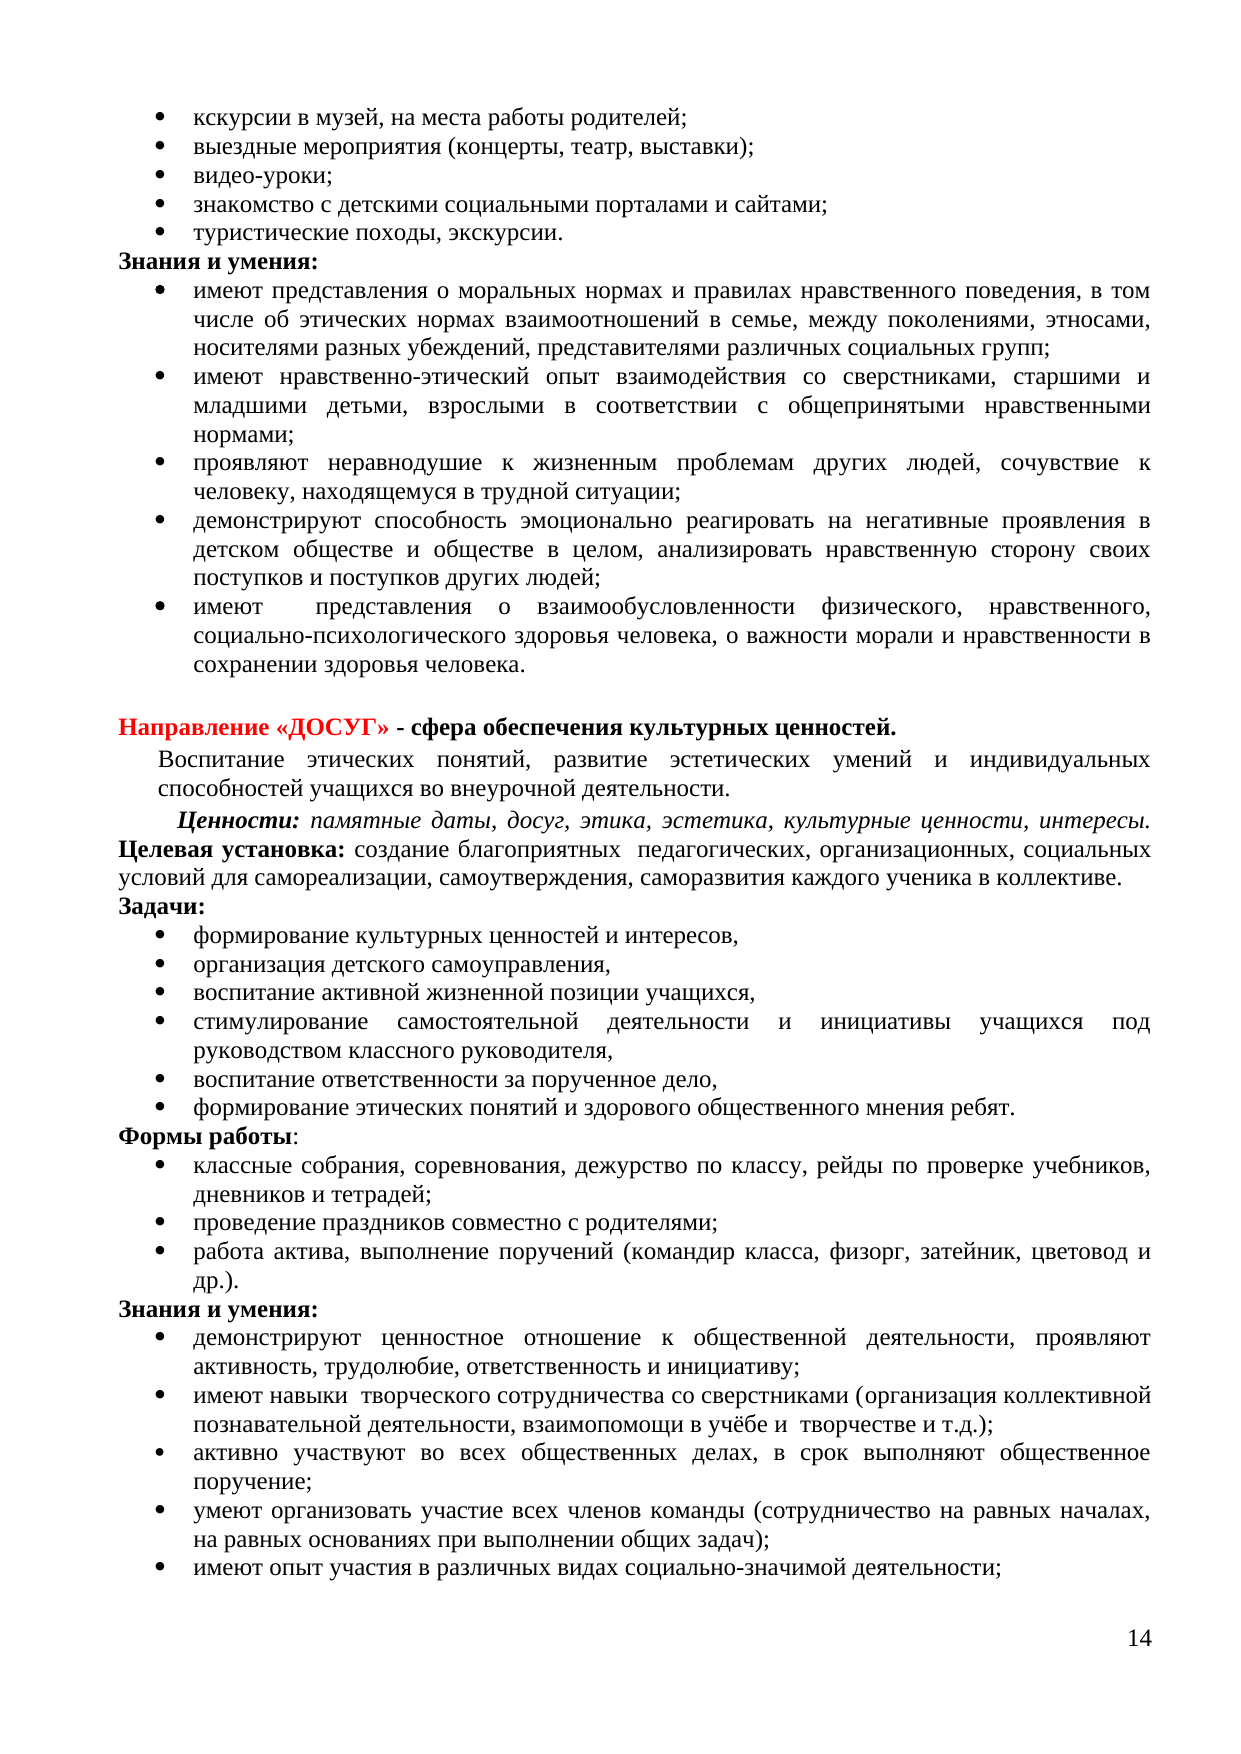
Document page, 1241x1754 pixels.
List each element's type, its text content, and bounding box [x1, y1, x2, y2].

list туристические походы, экскурсии. [156, 217, 1152, 246]
list выездные мероприятия (концерты, театр, выставки); [156, 131, 1152, 160]
list демонстрируют ценностное отношение к общественной деятельности, проявляют активность, трудолюбие, ответственность и инициативу; [156, 1322, 1152, 1380]
text Знания и умения: [118, 1294, 1152, 1322]
list кскурсии в музей, на места работы родителей; [156, 102, 1152, 131]
list демонстрируют способность эмоционально реагировать на негативные проявления в детском обществе и обществе в целом, анализировать нравственную сторону своих поступков и поступков других людей; [156, 505, 1152, 591]
list воспитание активной жизненной позиции учащихся, [156, 977, 1152, 1006]
list стимулирование самостоятельной деятельности и инициативы учащихся под руководством классного руководителя, [156, 1006, 1152, 1064]
list знакомство с детскими социальными порталами и сайтами; [156, 189, 1152, 217]
text Направление «ДОСУГ» - сфера обеспечения культурных ценностей. [118, 712, 1152, 741]
text Ценности: памятные даты, досуг, этика, эстетика, культурные ценности, интересы. Целевая установка: создание благоприятных педагогических, организационных, социальных условий для самореализации, самоутверждения, саморазвития каждого ученика в коллективе. [118, 805, 1152, 891]
list классные собрания, соревнования, дежурство по классу, рейды по проверке учебников, дневников и тетрадей; [156, 1150, 1152, 1207]
text Задачи: [118, 891, 1152, 920]
list формирование культурных ценностей и интересов, [156, 920, 1152, 949]
list имеют представления о взаимообусловленности физического, нравственного, социально-психологического здоровья человека, о важности морали и нравственности в сохранении здоровья человека. [156, 591, 1152, 677]
list имеют опыт участия в различных видах социально-значимой деятельности; [156, 1552, 1152, 1581]
list воспитание ответственности за порученное дело, [156, 1064, 1152, 1092]
list организация детского самоуправления, [156, 949, 1152, 977]
list имеют навыки творческого сотрудничества со сверстниками (организация коллективной познавательной деятельности, взаимопомощи в учёбе и творчестве и т.д.); [156, 1380, 1152, 1437]
text Знания и умения: [118, 246, 1152, 275]
list имеют нравственно-этический опыт взаимодействия со сверстниками, старшими и младшими детьми, взрослыми в соответствии с общепринятыми нравственными нормами; [156, 361, 1152, 447]
list проведение праздников совместно с родителями; [156, 1207, 1152, 1236]
list умеют организовать участие всех членов команды (сотрудничество на равных началах, на равных основаниях при выполнении общих задач); [156, 1495, 1152, 1552]
list работа актива, выполнение поручений (командир класса, физорг, затейник, цветовод и др.). [156, 1236, 1152, 1294]
list имеют представления о моральных нормах и правилах нравственного поведения, в том числе об этических нормах взаимоотношений в семье, между поколениями, этносами, носителями разных убеждений, представителями различных социальных групп; [156, 275, 1152, 361]
list Воспитание этических понятий, развитие эстетических умений и индивидуальных способностей учащихся во внеурочной деятельности. [158, 744, 1152, 802]
list видео-уроки; [156, 160, 1152, 189]
text Формы работы: [118, 1121, 1152, 1150]
list проявляют неравнодушие к жизненным проблемам других людей, сочувствие к человеку, находящемуся в трудной ситуации; [156, 447, 1152, 505]
list формирование этических понятий и здорового общественного мнения ребят. [156, 1092, 1152, 1121]
list активно участвуют во всех общественных делах, в срок выполняют общественное поручение; [156, 1437, 1152, 1495]
